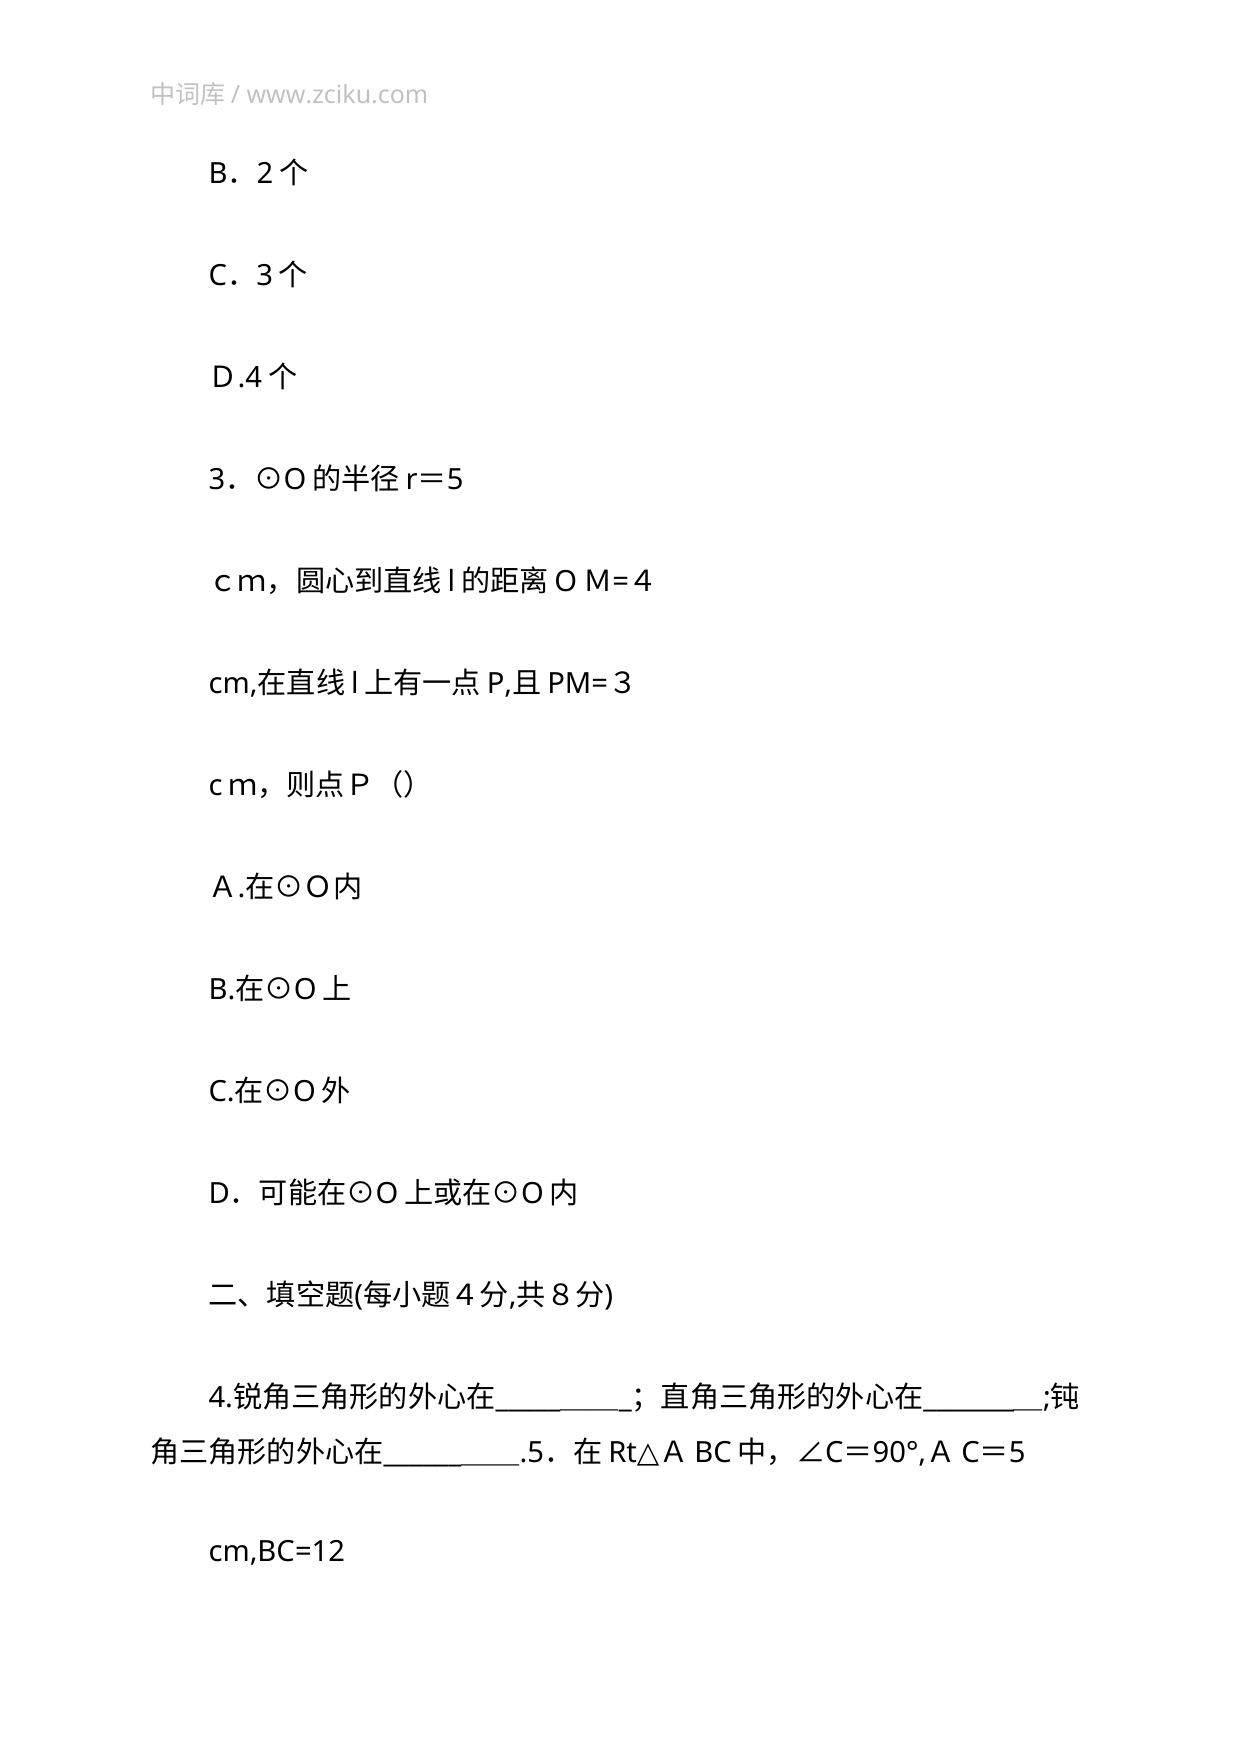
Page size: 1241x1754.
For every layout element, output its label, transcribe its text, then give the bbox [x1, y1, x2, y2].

text cｍ，则点Ｐ（） [150, 762, 1090, 804]
text B．2个 [150, 150, 1090, 192]
text cm,在直线l上有一点P,且PM=３ [150, 660, 1090, 702]
text Ｄ.4个 [150, 354, 1090, 396]
text 3．⊙O的半径r＝5 [150, 456, 1090, 498]
text cm,BC=12 [150, 1531, 1090, 1570]
text D．可能在⊙O上或在⊙O内 [150, 1170, 1090, 1212]
text B.在⊙O上 [150, 966, 1090, 1008]
text 二、填空题(每小题４分,共８分) [150, 1272, 1090, 1314]
text ｃｍ，圆心到直线l的距离OＭ=４ [150, 558, 1090, 600]
text 4.锐角三角形的外心在_____＿＿_；直角三角形的外心在_______＿;钝角三角形的外心在______＿＿.5．在Rt△ＡBC中，∠C＝90°,ＡC＝5 [150, 1374, 1090, 1471]
text Ａ.在⊙Ｏ内 [150, 864, 1090, 906]
text C.在⊙O外 [150, 1068, 1090, 1110]
text C．3个 [150, 252, 1090, 294]
